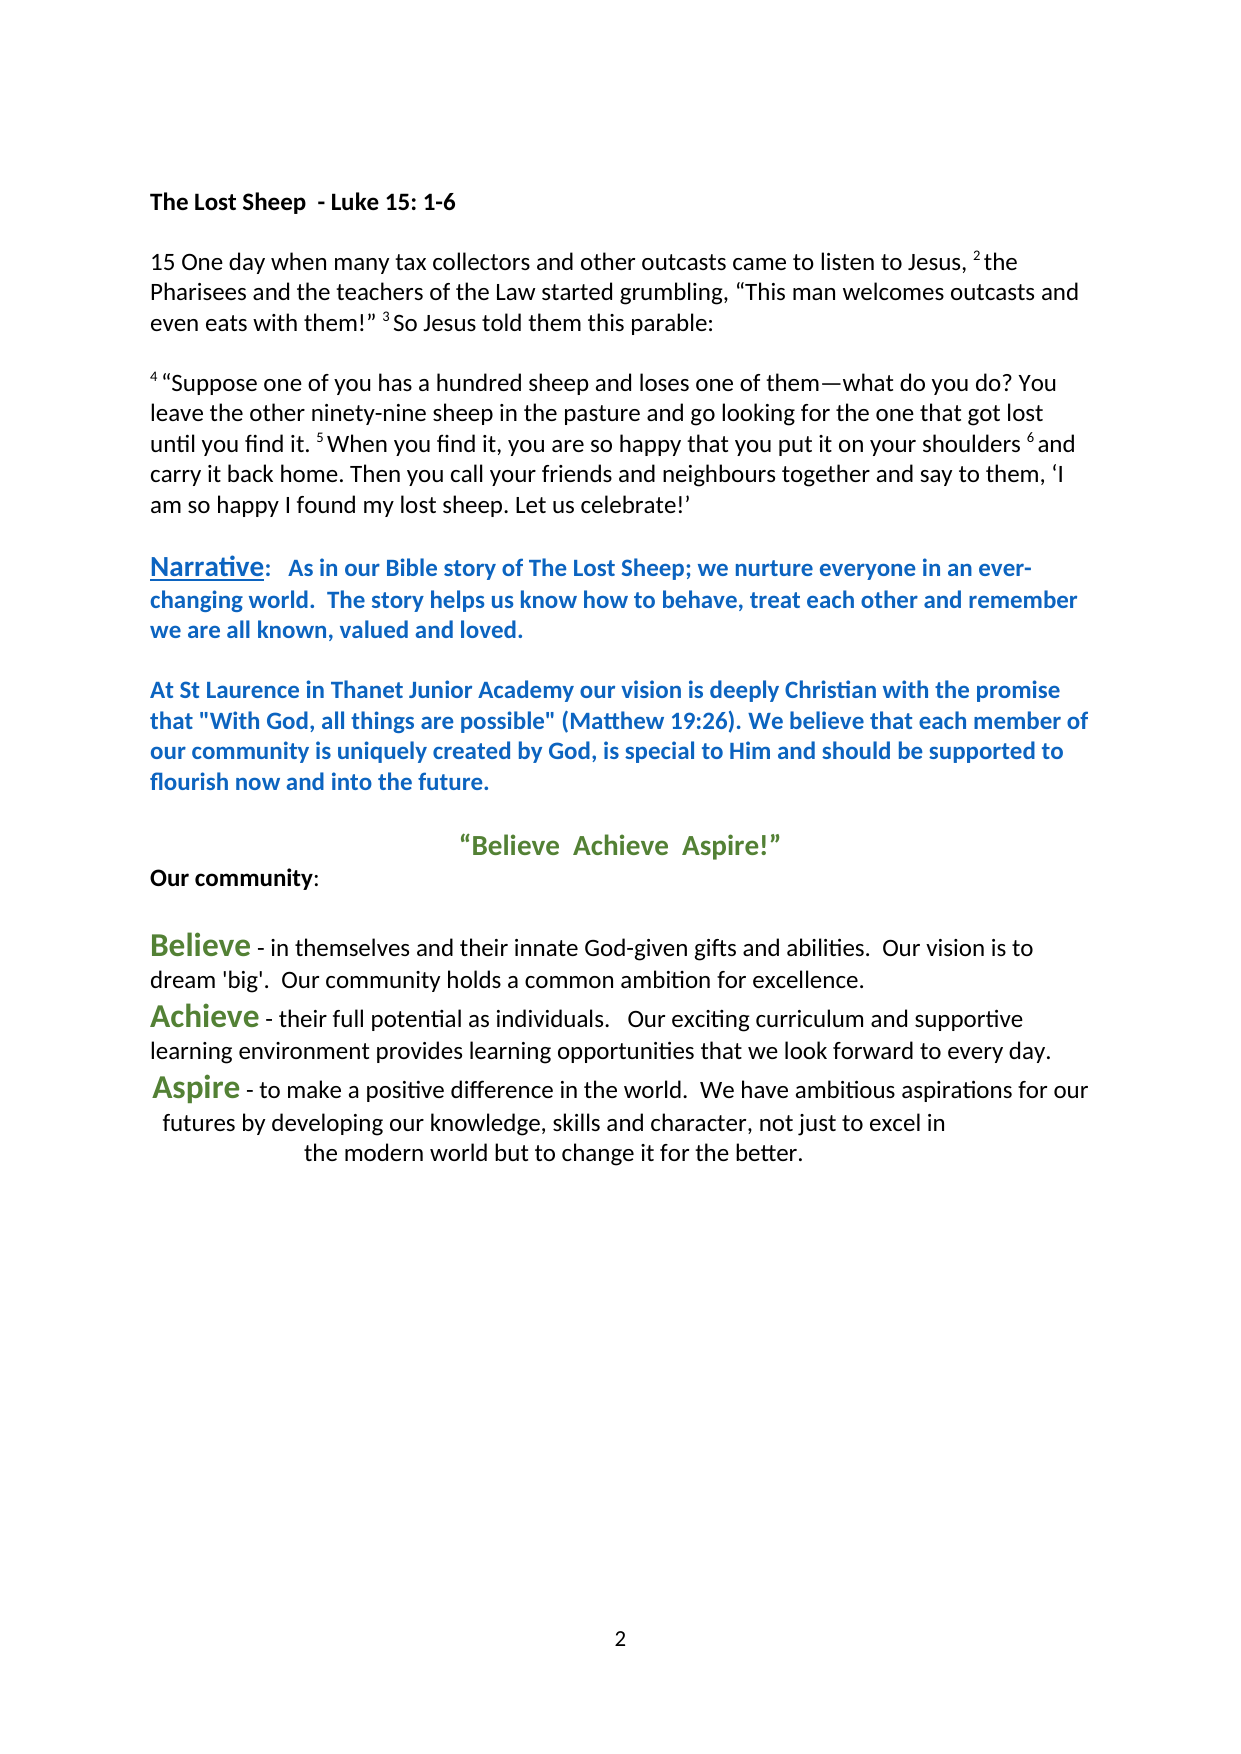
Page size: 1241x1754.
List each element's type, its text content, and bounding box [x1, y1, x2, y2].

text Aspire - to make a positive difference in the world. We have ambitious aspirations for our futures by developing our knowledge, skills and character, not just to excel in the modern world but to change it for the better. [150, 1066, 1090, 1168]
text 4 “Suppose one of you has a hundred sheep and loses one of them—what do you do? You leave the other ninety-nine sheep in the pasture and go looking for the one that got lost until you find it. 5 When you find it, you are so happy that you put it on your shoulders 6 and carry it back home. Then you call your friends and neighbours together and say to them, ‘I am so happy I found my lost sheep. Let us celebrate!’ [150, 367, 1090, 519]
text The Lost Sheep - Luke 15: 1-6 [150, 186, 1090, 217]
text “Believe Achieve Aspire!” [150, 827, 1090, 862]
text 15 One day when many tax collectors and other outcasts came to listen to Jesus, 2 the Pharisees and the teachers of the Law started grumbling, “This man welcomes outcasts and even eats with them!” 3 So Jesus told them this parable: [150, 246, 1090, 337]
text Narrative: As in our Bible story of The Lost Sheep; we nurture everyone in an ever-changing world. The story helps us know how to behave, treat each other and remember we are all known, valued and loved. [150, 548, 1090, 645]
text Achieve - their full potential as individuals. Our exciting curriculum and supportive learning environment provides learning opportunities that we look forward to every day. [150, 995, 1090, 1066]
text At St Laurence in Thanet Junior Academy our vision is deeply Christian with the promise that "With God, all things are possible" (Matthew 19:26). We believe that each member of our community is uniquely created by God, is special to Him and should be supported to flourish now and into the future. [150, 674, 1090, 796]
text Believe - in themselves and their innate God-given gifts and abilities. Our vision is to dream 'big'. Our community holds a common ambition for excellence. [150, 923, 1090, 995]
text Our community: [150, 862, 1090, 893]
